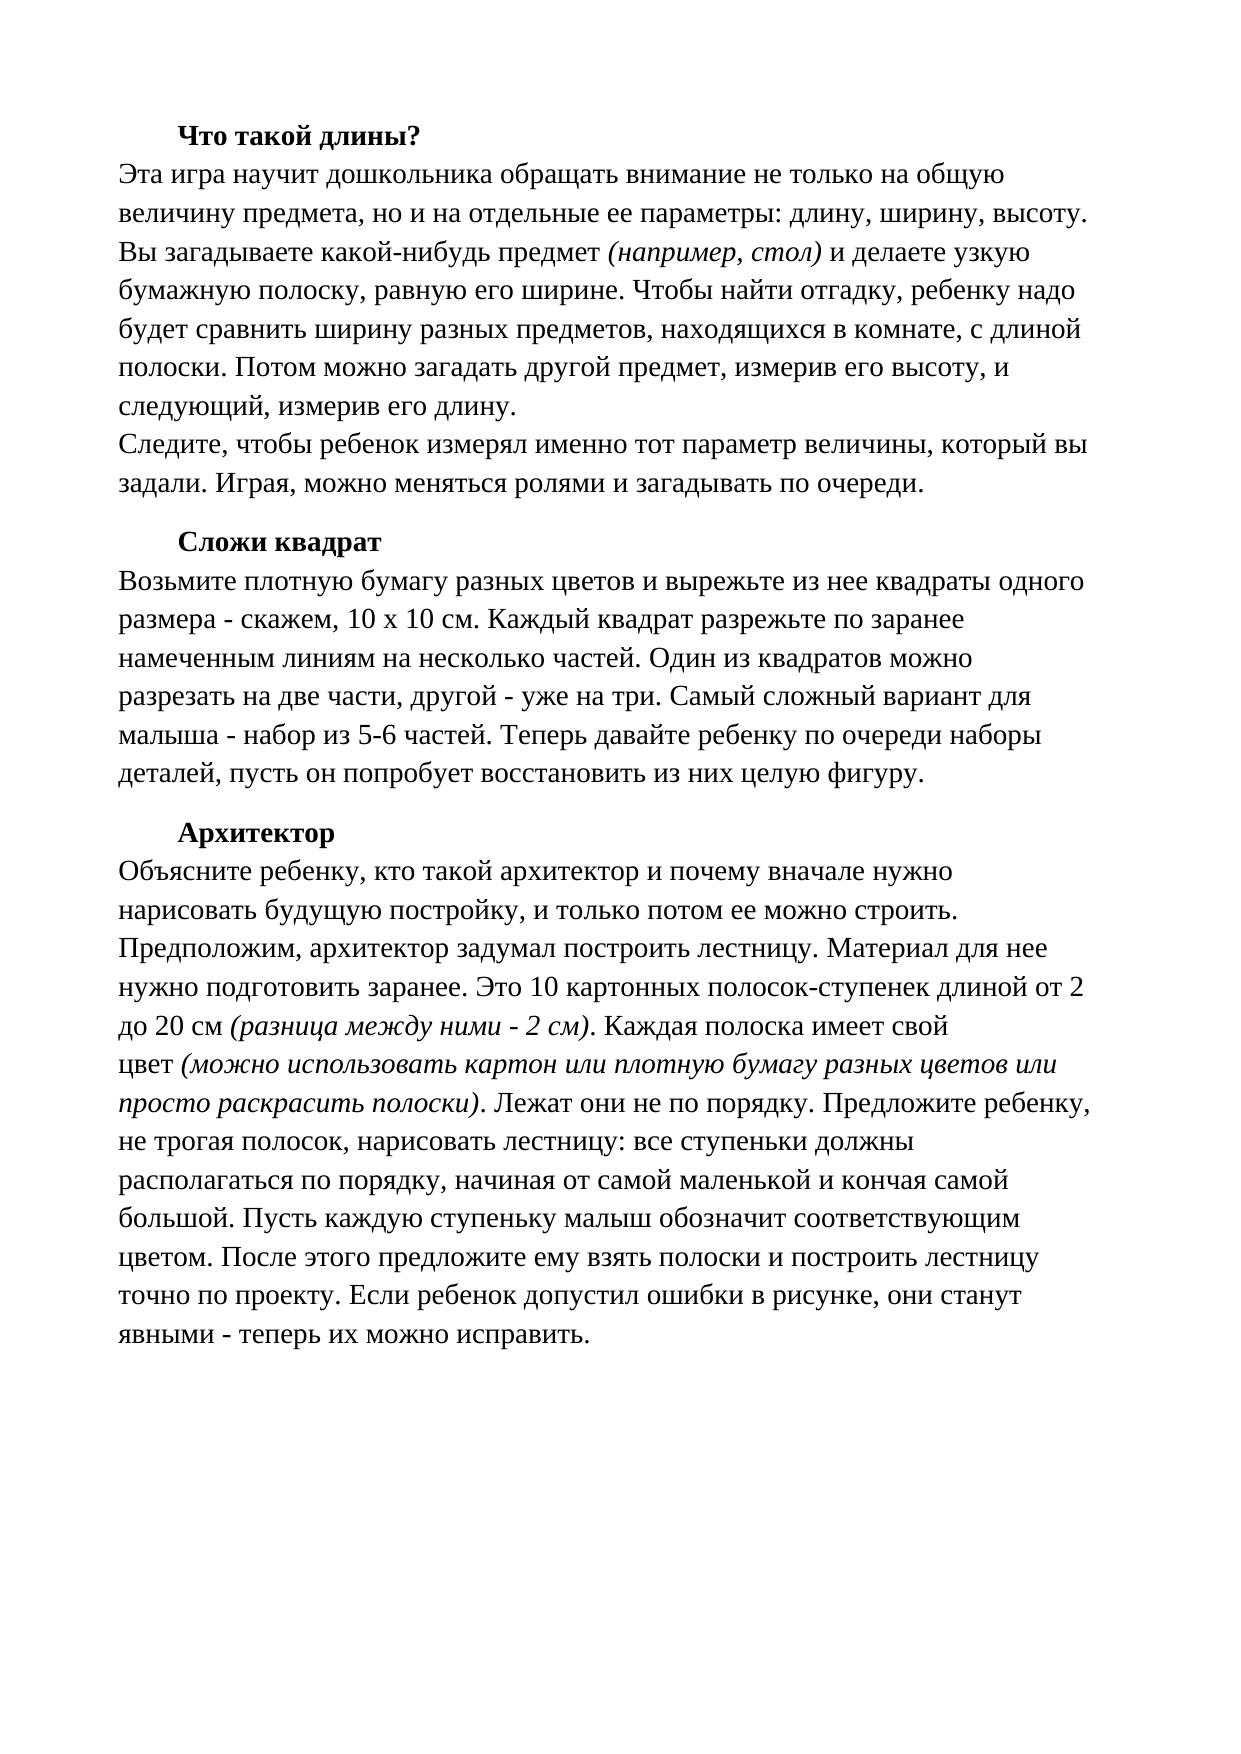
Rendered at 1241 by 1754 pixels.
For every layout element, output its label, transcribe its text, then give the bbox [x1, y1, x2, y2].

text Что такой длины? Эта игра научит дошкольника обращать внимание не только на общую величину предмета, но и на отдельные ее параметры: длину, ширину, высоту. Вы загадываете какой-нибудь предмет (например, стол) и делаете узкую бумажную полоску, равную его ширине. Чтобы найти отгадку, ребенку надо будет сравнить ширину разных предметов, находящихся в комнате, с длиной полоски. Потом можно загадать другой предмет, измерив его высоту, и следующий, измерив его длину. Следите, чтобы ребенок измерял именно тот параметр величины, который вы задали. Играя, можно меняться ролями и загадывать по очереди. [118, 118, 1093, 498]
text Архитектор Объясните ребенку, кто такой архитектор и почему вначале нужно нарисовать будущую постройку, и только потом ее можно строить. Предположим, архитектор задумал построить лестницу. Материал для нее нужно подготовить заранее. Это 10 картонных полосок-ступенек длиной от 2 до 20 см (разница между ними - 2 см). Каждая полоска имеет свой цвет (можно использовать картон или плотную бумагу разных цветов или просто раскрасить полоски). Лежат они не по порядку. Предложите ребенку, не трогая полосок, нарисовать лестницу: все ступеньки должны располагаться по порядку, начиная от самой маленькой и кончая самой большой. Пусть каждую ступеньку малыш обозначит соответствующим цветом. После этого предложите ему взять полоски и построить лестницу точно по проекту. Если ребенок допустил ошибки в рисунке, они станут явными - теперь их можно исправить. [118, 815, 1093, 1349]
text Сложи квадрат Возьмите плотную бумагу разных цветов и вырежьте из нее квадраты одного размера - скажем, 10 х 10 см. Каждый квадрат разрежьте по заранее намеченным линиям на несколько частей. Один из квадратов можно разрезать на две части, другой - уже на три. Самый сложный вариант для малыша - набор из 5-6 частей. Теперь давайте ребенку по очереди наборы деталей, пусть он попробует восстановить из них целую фигуру. [118, 524, 1093, 789]
